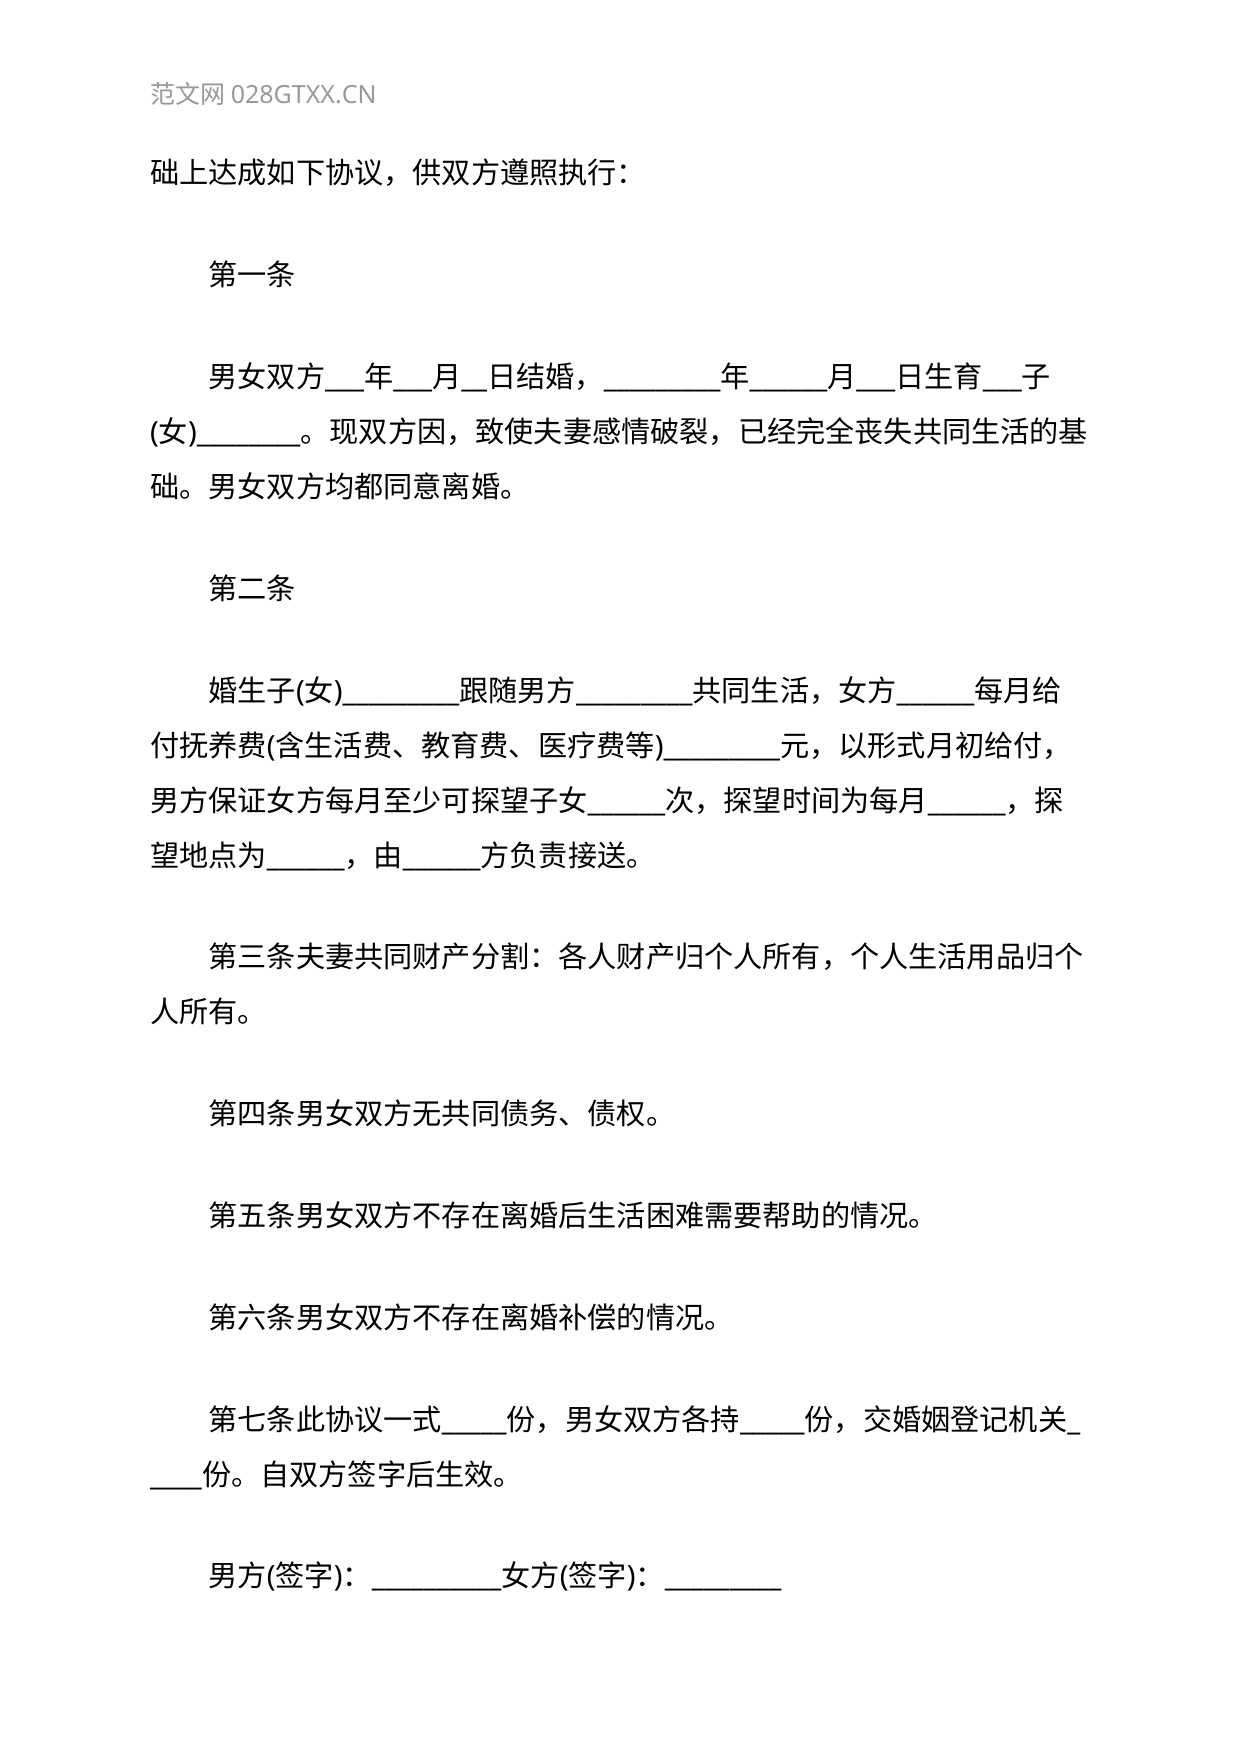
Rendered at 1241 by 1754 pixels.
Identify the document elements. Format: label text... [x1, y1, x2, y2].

text 男方(签字)：__________女方(签字)：_________ [150, 1553, 1090, 1595]
text 婚生子(女)_________跟随男方_________共同生活，女方______每月给付抚养费(含生活费、教育费、医疗费等)_________元，以形式月初给付，男方保证女方每月至少可探望子女______次，探望时间为每月______，探望地点为______，由______方负责接送。 [150, 667, 1090, 874]
text 第二条 [150, 565, 1090, 608]
text 男女双方___年___月__日结婚，_________年______月___日生育___子(女)________。现双方因，致使夫妻感情破裂，已经完全丧失共同生活的基础。男女双方均都同意离婚。 [150, 353, 1090, 506]
text 第六条男女双方不存在离婚补偿的情况。 [150, 1294, 1090, 1337]
text 第五条男女双方不存在离婚后生活困难需要帮助的情况。 [150, 1192, 1090, 1235]
text 第七条此协议一式_____份，男女双方各持_____份，交婚姻登记机关_____份。自双方签字后生效。 [150, 1396, 1090, 1493]
text 第三条夫妻共同财产分割：各人财产归个人所有，个人生活用品归个人所有。 [150, 934, 1090, 1031]
text 第四条男女双方无共同债务、债权。 [150, 1091, 1090, 1133]
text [150, 150, 1090, 192]
text 第一条 [150, 252, 1090, 294]
